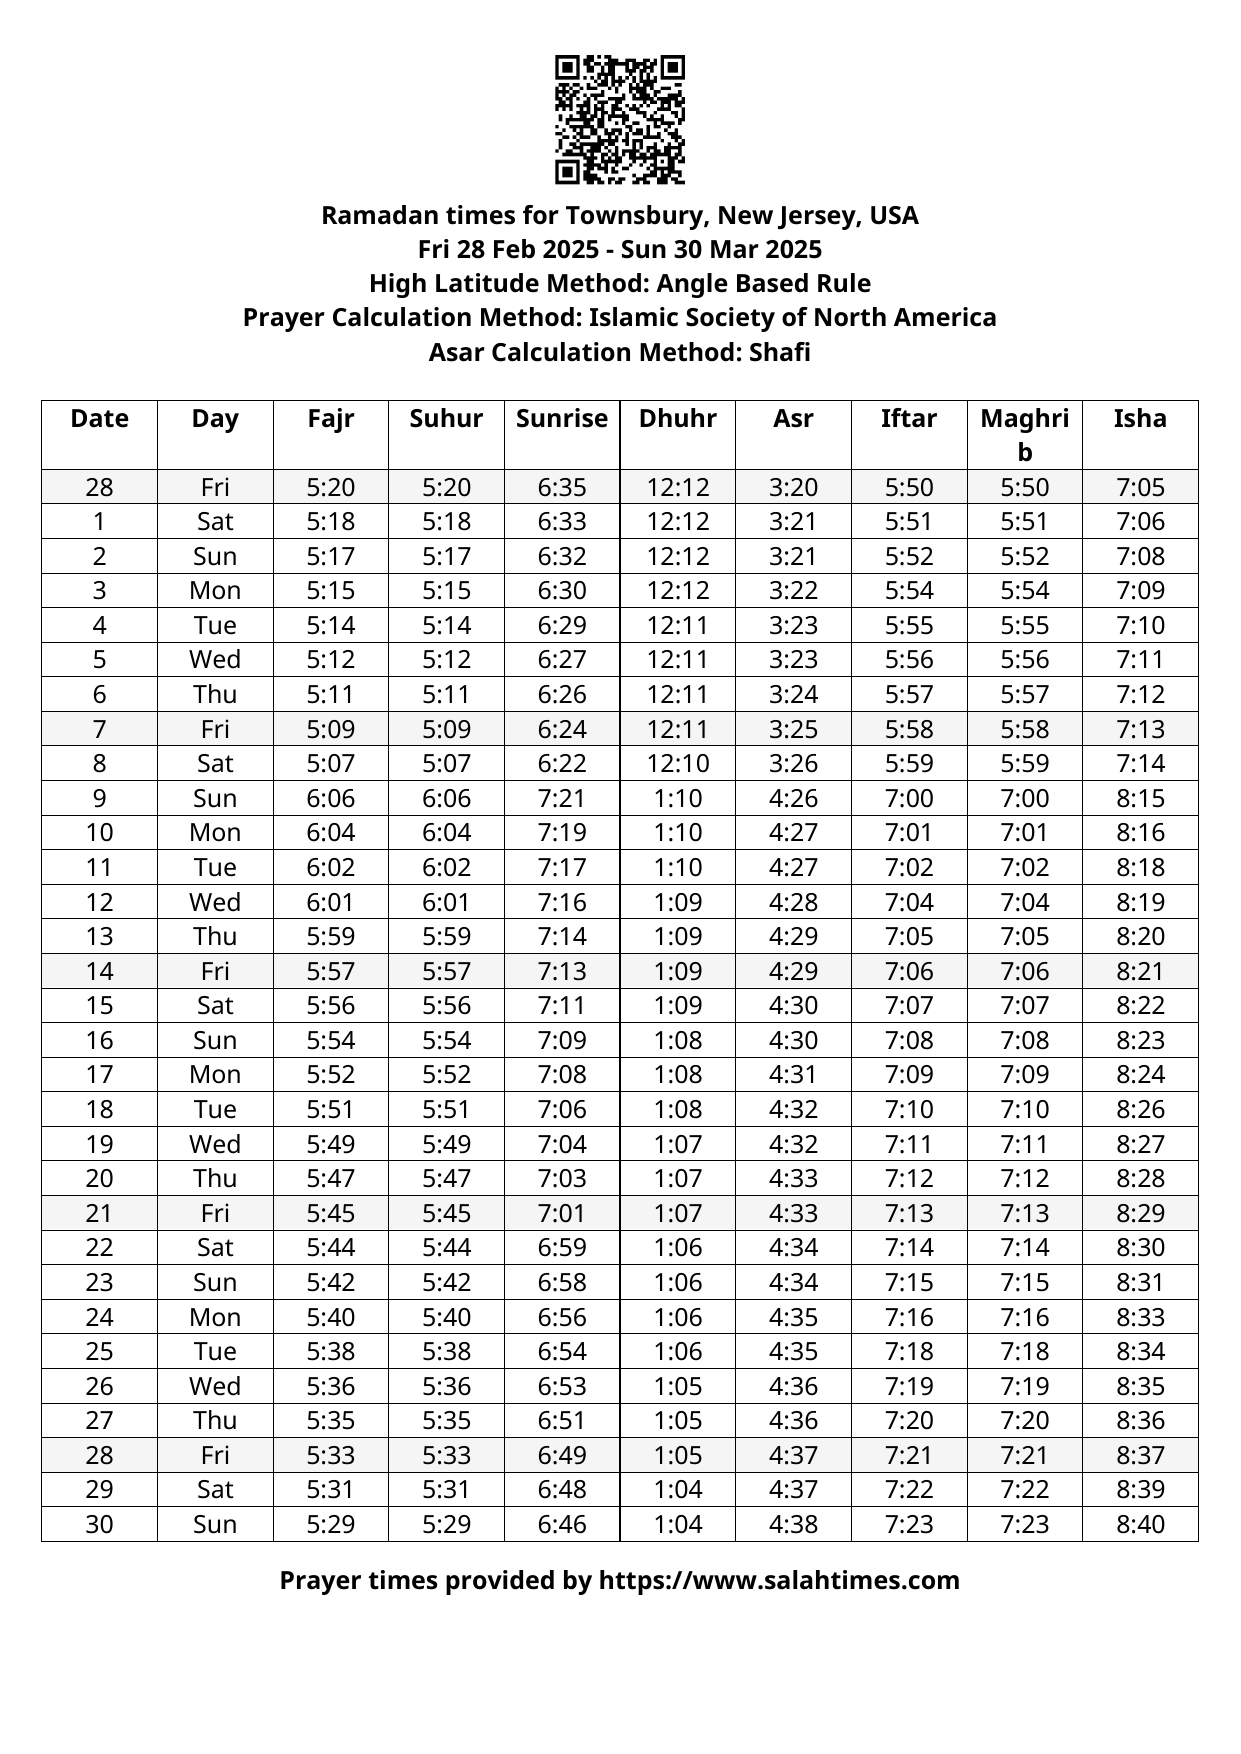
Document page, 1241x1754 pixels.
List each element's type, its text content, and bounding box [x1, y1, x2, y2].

table_cell 7:20 [968, 1404, 1082, 1437]
table_cell Sat [158, 504, 273, 538]
table_cell 7:01 [968, 816, 1082, 849]
table_header Isha [1083, 401, 1198, 469]
table_header Sunrise [505, 401, 619, 469]
table_cell 5:52 [389, 1058, 504, 1091]
table_cell Wed [158, 1369, 273, 1402]
table_cell 5:07 [274, 746, 388, 780]
table_cell 6:24 [505, 712, 619, 745]
table_cell 8:28 [1083, 1161, 1198, 1195]
table_cell 7:12 [1083, 677, 1198, 711]
table_header Maghrib [968, 401, 1082, 469]
table_cell 6:59 [505, 1231, 619, 1264]
table_cell 5:49 [274, 1127, 388, 1160]
table_cell 5:51 [274, 1092, 388, 1126]
table_cell 3:26 [736, 746, 851, 780]
table_cell 7:11 [852, 1127, 967, 1160]
table_cell 5:47 [274, 1161, 388, 1195]
table_cell 5:56 [274, 989, 388, 1022]
table_cell 7:04 [852, 885, 967, 918]
table_cell 25 [42, 1334, 157, 1368]
table_cell 8:16 [1083, 816, 1198, 849]
table_cell 8:26 [1083, 1092, 1198, 1126]
table_cell 5:57 [389, 954, 504, 987]
table_cell 5:12 [389, 643, 504, 676]
table_cell 8:29 [1083, 1196, 1198, 1229]
table_cell Tue [158, 608, 273, 642]
table_cell 7:19 [505, 816, 619, 849]
table_cell 7:08 [852, 1023, 967, 1057]
table_cell 6:04 [389, 816, 504, 849]
table_header Fajr [274, 401, 388, 469]
table_cell 28 [42, 1438, 157, 1472]
table_cell 7:10 [1083, 608, 1198, 642]
table_cell 5:59 [274, 919, 388, 953]
table_cell Tue [158, 1092, 273, 1126]
table_cell 12:11 [621, 677, 735, 711]
table_cell 4:27 [736, 850, 851, 884]
table_cell 1 [42, 504, 157, 538]
table_cell 6:27 [505, 643, 619, 676]
table_cell 1:10 [621, 850, 735, 884]
table_cell 4:34 [736, 1265, 851, 1299]
table_cell Thu [158, 1161, 273, 1195]
table_cell 6:22 [505, 746, 619, 780]
table_cell 21 [42, 1196, 157, 1229]
table_cell 5:52 [968, 539, 1082, 572]
table_cell Mon [158, 1058, 273, 1091]
table_cell 4:36 [736, 1369, 851, 1402]
table_cell 6:06 [274, 781, 388, 814]
table_cell 7:09 [505, 1023, 619, 1057]
table_cell 7:14 [505, 919, 619, 953]
table_cell 5:58 [852, 712, 967, 745]
table_cell 7:14 [1083, 746, 1198, 780]
table_cell 7:11 [505, 989, 619, 1022]
table_cell 5:18 [389, 504, 504, 538]
table_cell 5:07 [389, 746, 504, 780]
table_cell 6:49 [505, 1438, 619, 1472]
table_cell 5:51 [968, 504, 1082, 538]
table_cell 5:47 [389, 1161, 504, 1195]
table_cell 6:29 [505, 608, 619, 642]
table_cell 2 [42, 539, 157, 572]
table_cell 7:02 [852, 850, 967, 884]
table_cell 7:08 [505, 1058, 619, 1091]
table_cell 7:23 [968, 1507, 1082, 1541]
table_cell 7:08 [968, 1023, 1082, 1057]
picture [542, 41, 699, 198]
table_cell 7:22 [852, 1473, 967, 1506]
table_cell 3 [42, 574, 157, 607]
table_cell 6 [42, 677, 157, 711]
table_cell 5:14 [274, 608, 388, 642]
table_cell 5:11 [274, 677, 388, 711]
table_cell 5:57 [968, 677, 1082, 711]
table_cell 7:09 [1083, 574, 1198, 607]
table_cell 5:54 [389, 1023, 504, 1057]
table_cell 7:11 [1083, 643, 1198, 676]
table_cell 5:14 [389, 608, 504, 642]
table_cell 7:15 [968, 1265, 1082, 1299]
table_header Dhuhr [621, 401, 735, 469]
table_cell 7:12 [852, 1161, 967, 1195]
table_cell Fri [158, 1196, 273, 1229]
table_cell 8 [42, 746, 157, 780]
table_cell Sat [158, 746, 273, 780]
table_cell 6:58 [505, 1265, 619, 1299]
table_cell 5:54 [968, 574, 1082, 607]
table_cell 5:17 [274, 539, 388, 572]
table_cell 1:09 [621, 989, 735, 1022]
table_cell 5:54 [852, 574, 967, 607]
table_cell 7:02 [968, 850, 1082, 884]
table_cell 6:46 [505, 1507, 619, 1541]
table_header Iftar [852, 401, 967, 469]
text High Latitude Method: Angle Based Rule [42, 266, 1198, 300]
table_cell 5:45 [389, 1196, 504, 1229]
table_cell 7:14 [968, 1231, 1082, 1264]
table_cell 5:15 [389, 574, 504, 607]
table_cell 7:13 [505, 954, 619, 987]
table_cell 1:10 [621, 781, 735, 814]
table_cell 5:58 [968, 712, 1082, 745]
table_cell 7:05 [852, 919, 967, 953]
table_cell 1:05 [621, 1369, 735, 1402]
table_header Suhur [389, 401, 504, 469]
table_cell 1:08 [621, 1092, 735, 1126]
table_cell 6:53 [505, 1369, 619, 1402]
table_cell 3:21 [736, 539, 851, 572]
text Prayer times provided by https://www.salahtimes.com [42, 1563, 1198, 1597]
table_cell 5:17 [389, 539, 504, 572]
table_cell 7:16 [968, 1300, 1082, 1333]
table_cell Fri [158, 1438, 273, 1472]
table_cell Sun [158, 1023, 273, 1057]
table_cell Wed [158, 643, 273, 676]
table_cell 7:21 [505, 781, 619, 814]
table_cell 7:06 [852, 954, 967, 987]
table_cell 7:00 [968, 781, 1082, 814]
table_cell 7:04 [505, 1127, 619, 1160]
table_cell 1:09 [621, 885, 735, 918]
table_cell 5:35 [389, 1404, 504, 1437]
table_cell 5:51 [852, 504, 967, 538]
table_cell 7:21 [852, 1438, 967, 1472]
table_cell 18 [42, 1092, 157, 1126]
table_cell 1:08 [621, 1058, 735, 1091]
table_cell 8:23 [1083, 1023, 1198, 1057]
table_cell 26 [42, 1369, 157, 1402]
table_cell 7:23 [852, 1507, 967, 1541]
table_cell 5:40 [389, 1300, 504, 1333]
table_cell 22 [42, 1231, 157, 1264]
table_cell 5:18 [274, 504, 388, 538]
table_cell 7:07 [852, 989, 967, 1022]
table_cell 7:06 [1083, 504, 1198, 538]
table_cell 6:51 [505, 1404, 619, 1437]
table_cell 7:16 [505, 885, 619, 918]
table_cell 4:26 [736, 781, 851, 814]
table_cell 5:33 [389, 1438, 504, 1472]
table_cell 4:30 [736, 989, 851, 1022]
table_cell 5:56 [968, 643, 1082, 676]
table_cell 1:10 [621, 816, 735, 849]
table_cell 7:03 [505, 1161, 619, 1195]
table_cell 5:20 [274, 470, 388, 503]
table_cell 5:49 [389, 1127, 504, 1160]
table_cell 5:51 [389, 1092, 504, 1126]
text Asar Calculation Method: Shafi [42, 334, 1198, 368]
table_cell 5:29 [389, 1507, 504, 1541]
table_cell 10 [42, 816, 157, 849]
table_cell 4:29 [736, 954, 851, 987]
table_cell 15 [42, 989, 157, 1022]
table_cell 12:11 [621, 643, 735, 676]
table_cell 12:12 [621, 504, 735, 538]
table_cell 1:07 [621, 1196, 735, 1229]
table_cell 6:33 [505, 504, 619, 538]
table_cell 6:48 [505, 1473, 619, 1506]
table_cell 8:35 [1083, 1369, 1198, 1402]
table_cell Tue [158, 850, 273, 884]
table_cell 7:01 [852, 816, 967, 849]
table_cell 1:06 [621, 1265, 735, 1299]
table_cell Mon [158, 574, 273, 607]
table_cell 8:19 [1083, 885, 1198, 918]
table_cell 7:08 [1083, 539, 1198, 572]
table_cell 4:37 [736, 1473, 851, 1506]
table_cell 7:18 [852, 1334, 967, 1368]
table_cell 12:12 [621, 574, 735, 607]
table_cell 4:32 [736, 1127, 851, 1160]
table_cell 5 [42, 643, 157, 676]
table_cell 7:15 [852, 1265, 967, 1299]
table_cell 12:11 [621, 608, 735, 642]
text Fri 28 Feb 2025 - Sun 30 Mar 2025 [42, 232, 1198, 266]
table_cell 5:57 [852, 677, 967, 711]
table_cell 6:04 [274, 816, 388, 849]
table_cell 4:34 [736, 1231, 851, 1264]
table_cell 6:02 [274, 850, 388, 884]
table_cell 5:52 [274, 1058, 388, 1091]
table_cell Sat [158, 1473, 273, 1506]
table_cell 9 [42, 781, 157, 814]
table_cell 7:05 [968, 919, 1082, 953]
table_cell 7:16 [852, 1300, 967, 1333]
table_cell 4:35 [736, 1300, 851, 1333]
table_cell 5:36 [274, 1369, 388, 1402]
table_cell 1:06 [621, 1231, 735, 1264]
table_cell 5:35 [274, 1404, 388, 1437]
table_header Asr [736, 401, 851, 469]
table_cell 27 [42, 1404, 157, 1437]
table_cell 5:55 [968, 608, 1082, 642]
table_cell Sun [158, 539, 273, 572]
table_cell 5:42 [389, 1265, 504, 1299]
table_cell 8:18 [1083, 850, 1198, 884]
table_cell Sun [158, 1265, 273, 1299]
table_cell Thu [158, 1404, 273, 1437]
table_cell 4 [42, 608, 157, 642]
table_cell 5:09 [389, 712, 504, 745]
table_cell 1:07 [621, 1161, 735, 1195]
table_cell 19 [42, 1127, 157, 1160]
table_cell 5:44 [389, 1231, 504, 1264]
table_cell 14 [42, 954, 157, 987]
table_cell 6:02 [389, 850, 504, 884]
table_cell 23 [42, 1265, 157, 1299]
table_cell 4:29 [736, 919, 851, 953]
table_cell 5:50 [852, 470, 967, 503]
table_cell Fri [158, 712, 273, 745]
table_cell 4:31 [736, 1058, 851, 1091]
table_cell Sun [158, 1507, 273, 1541]
table_cell 1:07 [621, 1127, 735, 1160]
table_cell Sat [158, 1231, 273, 1264]
table_header Day [158, 401, 273, 469]
table_cell 24 [42, 1300, 157, 1333]
table_cell 5:44 [274, 1231, 388, 1264]
table_cell 4:36 [736, 1404, 851, 1437]
table_cell 5:09 [274, 712, 388, 745]
table_cell 7:19 [968, 1369, 1082, 1402]
table_cell 5:54 [274, 1023, 388, 1057]
table_cell 3:21 [736, 504, 851, 538]
table_cell 5:45 [274, 1196, 388, 1229]
table_cell Tue [158, 1334, 273, 1368]
table_cell 5:31 [389, 1473, 504, 1506]
table_cell 1:05 [621, 1438, 735, 1472]
table_cell 5:40 [274, 1300, 388, 1333]
table_cell 5:15 [274, 574, 388, 607]
table_cell 7:05 [1083, 470, 1198, 503]
table_cell 7:20 [852, 1404, 967, 1437]
table_cell 6:35 [505, 470, 619, 503]
table_cell 6:56 [505, 1300, 619, 1333]
table_cell Fri [158, 470, 273, 503]
table_cell 5:52 [852, 539, 967, 572]
table_cell 4:38 [736, 1507, 851, 1541]
table_cell 5:55 [852, 608, 967, 642]
table_cell 5:29 [274, 1507, 388, 1541]
table_cell 5:11 [389, 677, 504, 711]
table_cell 7 [42, 712, 157, 745]
table_cell 12:12 [621, 539, 735, 572]
table_cell Wed [158, 885, 273, 918]
table_cell 12:10 [621, 746, 735, 780]
table_cell 11 [42, 850, 157, 884]
table_cell 3:24 [736, 677, 851, 711]
table_cell Fri [158, 954, 273, 987]
table_cell 5:38 [274, 1334, 388, 1368]
table_cell 7:10 [852, 1092, 967, 1126]
table_cell 3:23 [736, 608, 851, 642]
table_cell 5:38 [389, 1334, 504, 1368]
table_cell Wed [158, 1127, 273, 1160]
table_cell 8:30 [1083, 1231, 1198, 1264]
table_cell 5:31 [274, 1473, 388, 1506]
table_cell 7:22 [968, 1473, 1082, 1506]
table_cell 1:08 [621, 1023, 735, 1057]
table_cell 8:31 [1083, 1265, 1198, 1299]
table_cell 8:15 [1083, 781, 1198, 814]
table_cell 5:50 [968, 470, 1082, 503]
table_cell 7:18 [968, 1334, 1082, 1368]
table_cell Sat [158, 989, 273, 1022]
table_cell 4:32 [736, 1092, 851, 1126]
table_cell 1:09 [621, 954, 735, 987]
table_cell 7:13 [852, 1196, 967, 1229]
table_cell 7:17 [505, 850, 619, 884]
table_cell 28 [42, 470, 157, 503]
table_cell 8:34 [1083, 1334, 1198, 1368]
table_cell 5:42 [274, 1265, 388, 1299]
table_cell 3:25 [736, 712, 851, 745]
table_cell 4:27 [736, 816, 851, 849]
table_cell 29 [42, 1473, 157, 1506]
table_cell 7:01 [505, 1196, 619, 1229]
table_cell 5:56 [852, 643, 967, 676]
table_cell 6:06 [389, 781, 504, 814]
table_cell 1:04 [621, 1473, 735, 1506]
table_cell 12:12 [621, 470, 735, 503]
table_cell 8:40 [1083, 1507, 1198, 1541]
table_cell 3:20 [736, 470, 851, 503]
table_cell 8:36 [1083, 1404, 1198, 1437]
table_cell 7:19 [852, 1369, 967, 1402]
table_cell 12:11 [621, 712, 735, 745]
table_cell 8:37 [1083, 1438, 1198, 1472]
table_cell 5:57 [274, 954, 388, 987]
table_cell 3:22 [736, 574, 851, 607]
table_cell 7:14 [852, 1231, 967, 1264]
table_cell 8:22 [1083, 989, 1198, 1022]
table_cell 6:01 [274, 885, 388, 918]
table_cell 5:12 [274, 643, 388, 676]
table_cell 6:54 [505, 1334, 619, 1368]
table_cell 20 [42, 1161, 157, 1195]
text Prayer Calculation Method: Islamic Society of North America [42, 300, 1198, 334]
table_cell 6:01 [389, 885, 504, 918]
table_cell 17 [42, 1058, 157, 1091]
table_cell 7:11 [968, 1127, 1082, 1160]
table_cell 5:59 [968, 746, 1082, 780]
table_cell 1:05 [621, 1404, 735, 1437]
table_cell 12 [42, 885, 157, 918]
table_cell 4:30 [736, 1023, 851, 1057]
table_cell 1:04 [621, 1507, 735, 1541]
table_cell 5:20 [389, 470, 504, 503]
table_cell Mon [158, 816, 273, 849]
table_cell 6:30 [505, 574, 619, 607]
table_cell 8:27 [1083, 1127, 1198, 1160]
table_cell 5:36 [389, 1369, 504, 1402]
table_cell 7:04 [968, 885, 1082, 918]
table_cell Thu [158, 919, 273, 953]
table_cell 8:24 [1083, 1058, 1198, 1091]
table_cell 8:21 [1083, 954, 1198, 987]
table_cell Mon [158, 1300, 273, 1333]
table_cell 4:33 [736, 1196, 851, 1229]
table_cell 5:33 [274, 1438, 388, 1472]
table_cell 1:09 [621, 919, 735, 953]
table_cell Sun [158, 781, 273, 814]
table_cell 5:59 [389, 919, 504, 953]
table_cell 4:37 [736, 1438, 851, 1472]
table_cell 7:10 [968, 1092, 1082, 1126]
table_cell 30 [42, 1507, 157, 1541]
table_cell 4:35 [736, 1334, 851, 1368]
table_header Date [42, 401, 157, 469]
text Ramadan times for Townsbury, New Jersey, USA [42, 198, 1198, 232]
table_cell 8:33 [1083, 1300, 1198, 1333]
table_cell 4:33 [736, 1161, 851, 1195]
table_cell 1:06 [621, 1334, 735, 1368]
table_cell 16 [42, 1023, 157, 1057]
table_cell 7:06 [505, 1092, 619, 1126]
table_cell 5:59 [852, 746, 967, 780]
table_cell 7:21 [968, 1438, 1082, 1472]
table_cell 7:07 [968, 989, 1082, 1022]
table_cell 8:39 [1083, 1473, 1198, 1506]
table_cell 7:09 [852, 1058, 967, 1091]
table_cell 13 [42, 919, 157, 953]
table_cell 7:13 [1083, 712, 1198, 745]
table_cell 7:09 [968, 1058, 1082, 1091]
table_cell 4:28 [736, 885, 851, 918]
table_cell 3:23 [736, 643, 851, 676]
table_cell 7:00 [852, 781, 967, 814]
table_cell 7:12 [968, 1161, 1082, 1195]
table_cell Thu [158, 677, 273, 711]
table_cell 6:32 [505, 539, 619, 572]
table_cell 1:06 [621, 1300, 735, 1333]
table_cell 8:20 [1083, 919, 1198, 953]
table_cell 7:13 [968, 1196, 1082, 1229]
table_cell 5:56 [389, 989, 504, 1022]
table_cell 7:06 [968, 954, 1082, 987]
table_cell 6:26 [505, 677, 619, 711]
